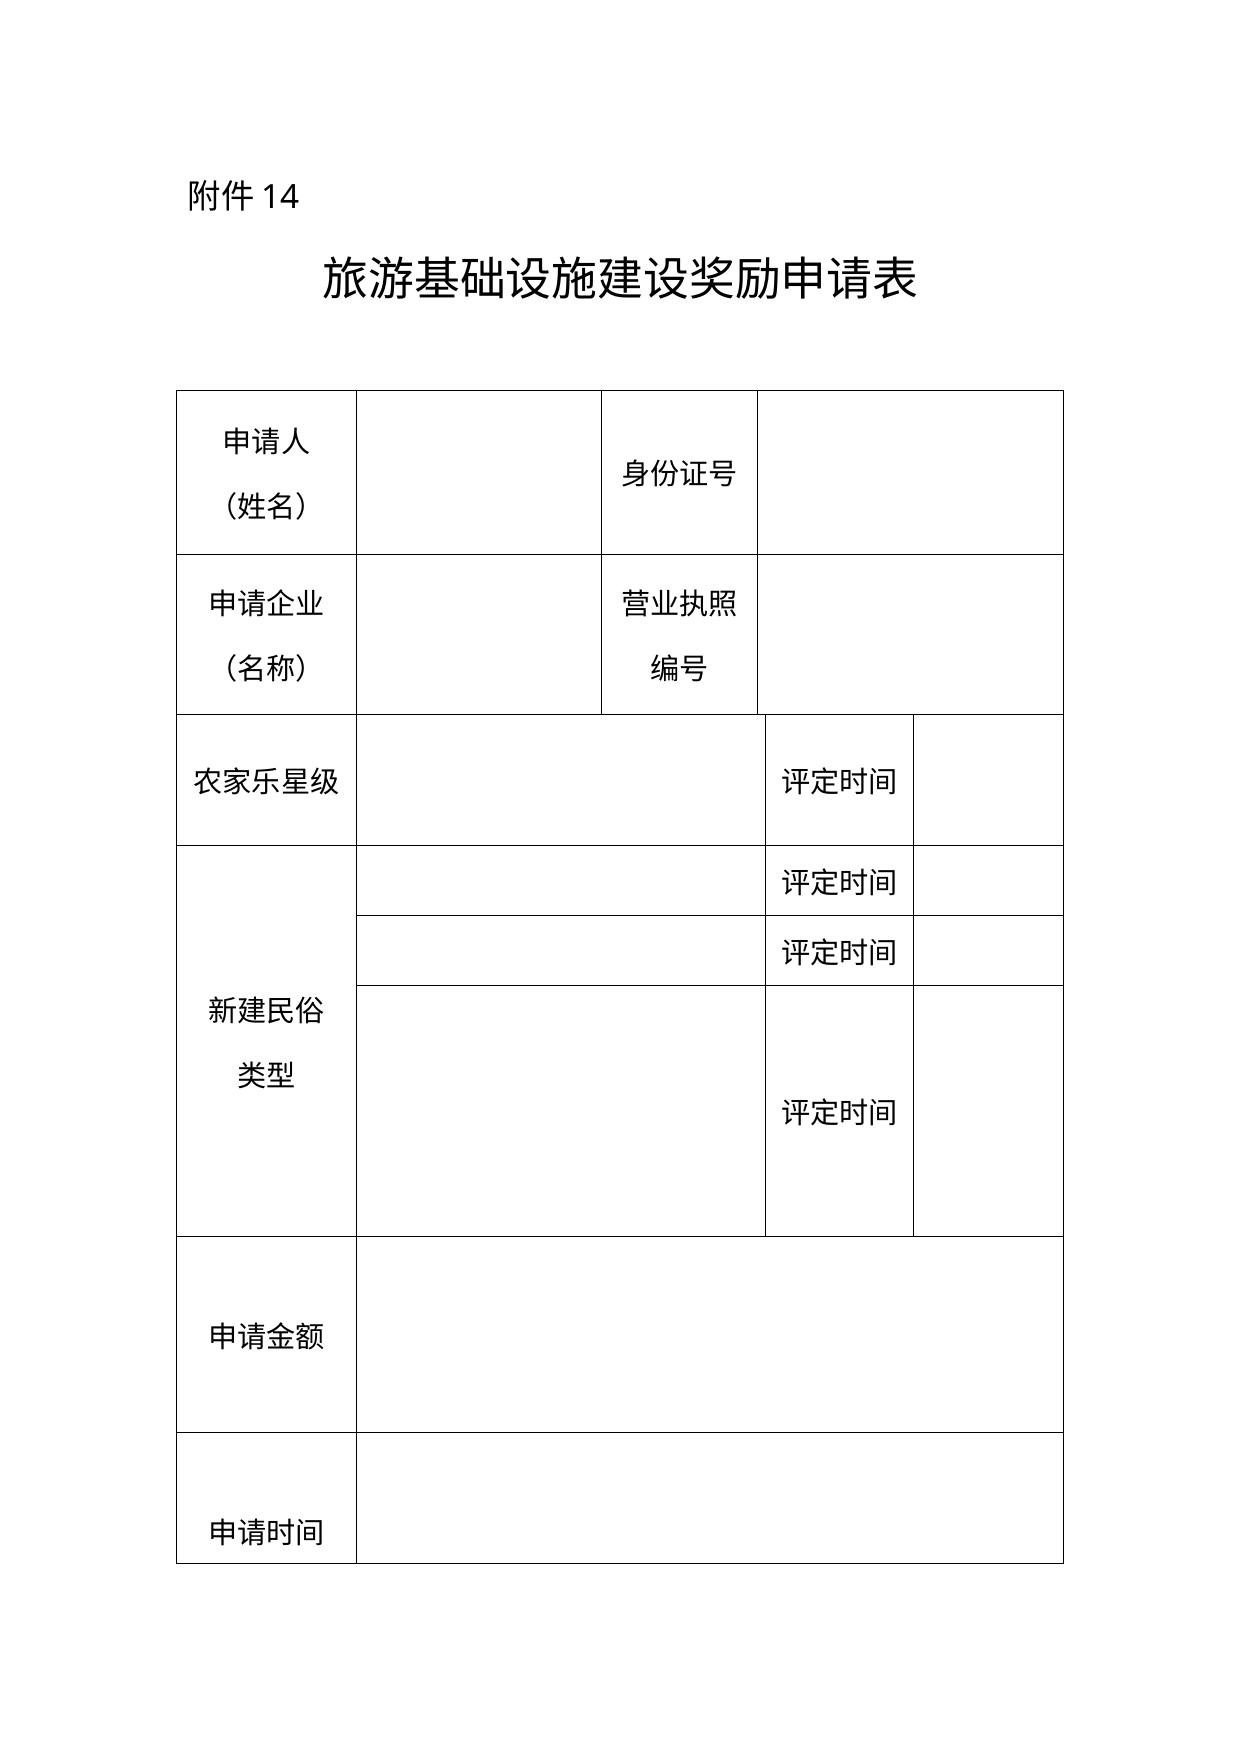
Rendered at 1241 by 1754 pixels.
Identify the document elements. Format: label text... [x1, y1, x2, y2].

table_cell 申请金额 [177, 1237, 356, 1432]
table_cell [914, 715, 1063, 845]
table_cell 营业执照编号 [602, 555, 757, 714]
table_cell [357, 916, 765, 984]
table_header [758, 391, 1063, 553]
table_cell 农家乐星级 [177, 715, 356, 845]
table_header [357, 391, 601, 553]
table_header 身份证号 [602, 391, 757, 553]
table_cell 评定时间 [766, 715, 913, 845]
table_cell [357, 986, 765, 1236]
table_cell [914, 916, 1063, 984]
table_cell [758, 555, 1063, 714]
table_cell 申请时间 [177, 1433, 356, 1563]
table_cell 评定时间 [766, 916, 913, 984]
table_cell 新建民俗 类型 [177, 846, 356, 1236]
table_cell [357, 715, 765, 845]
text 附件14 [187, 162, 1053, 227]
table_cell [357, 846, 765, 915]
table_cell [357, 1237, 1063, 1432]
table_cell [914, 846, 1063, 915]
table_cell [914, 986, 1063, 1236]
table_cell [357, 555, 601, 714]
table_cell 评定时间 [766, 846, 913, 915]
table_cell [357, 1433, 1063, 1563]
table_cell 申请企业 （名称） [177, 555, 356, 714]
table_cell 评定时间 [766, 986, 913, 1236]
text 旅游基础设施建设奖励申请表 [187, 227, 1053, 324]
table_header 申请人 （姓名） [177, 391, 356, 553]
